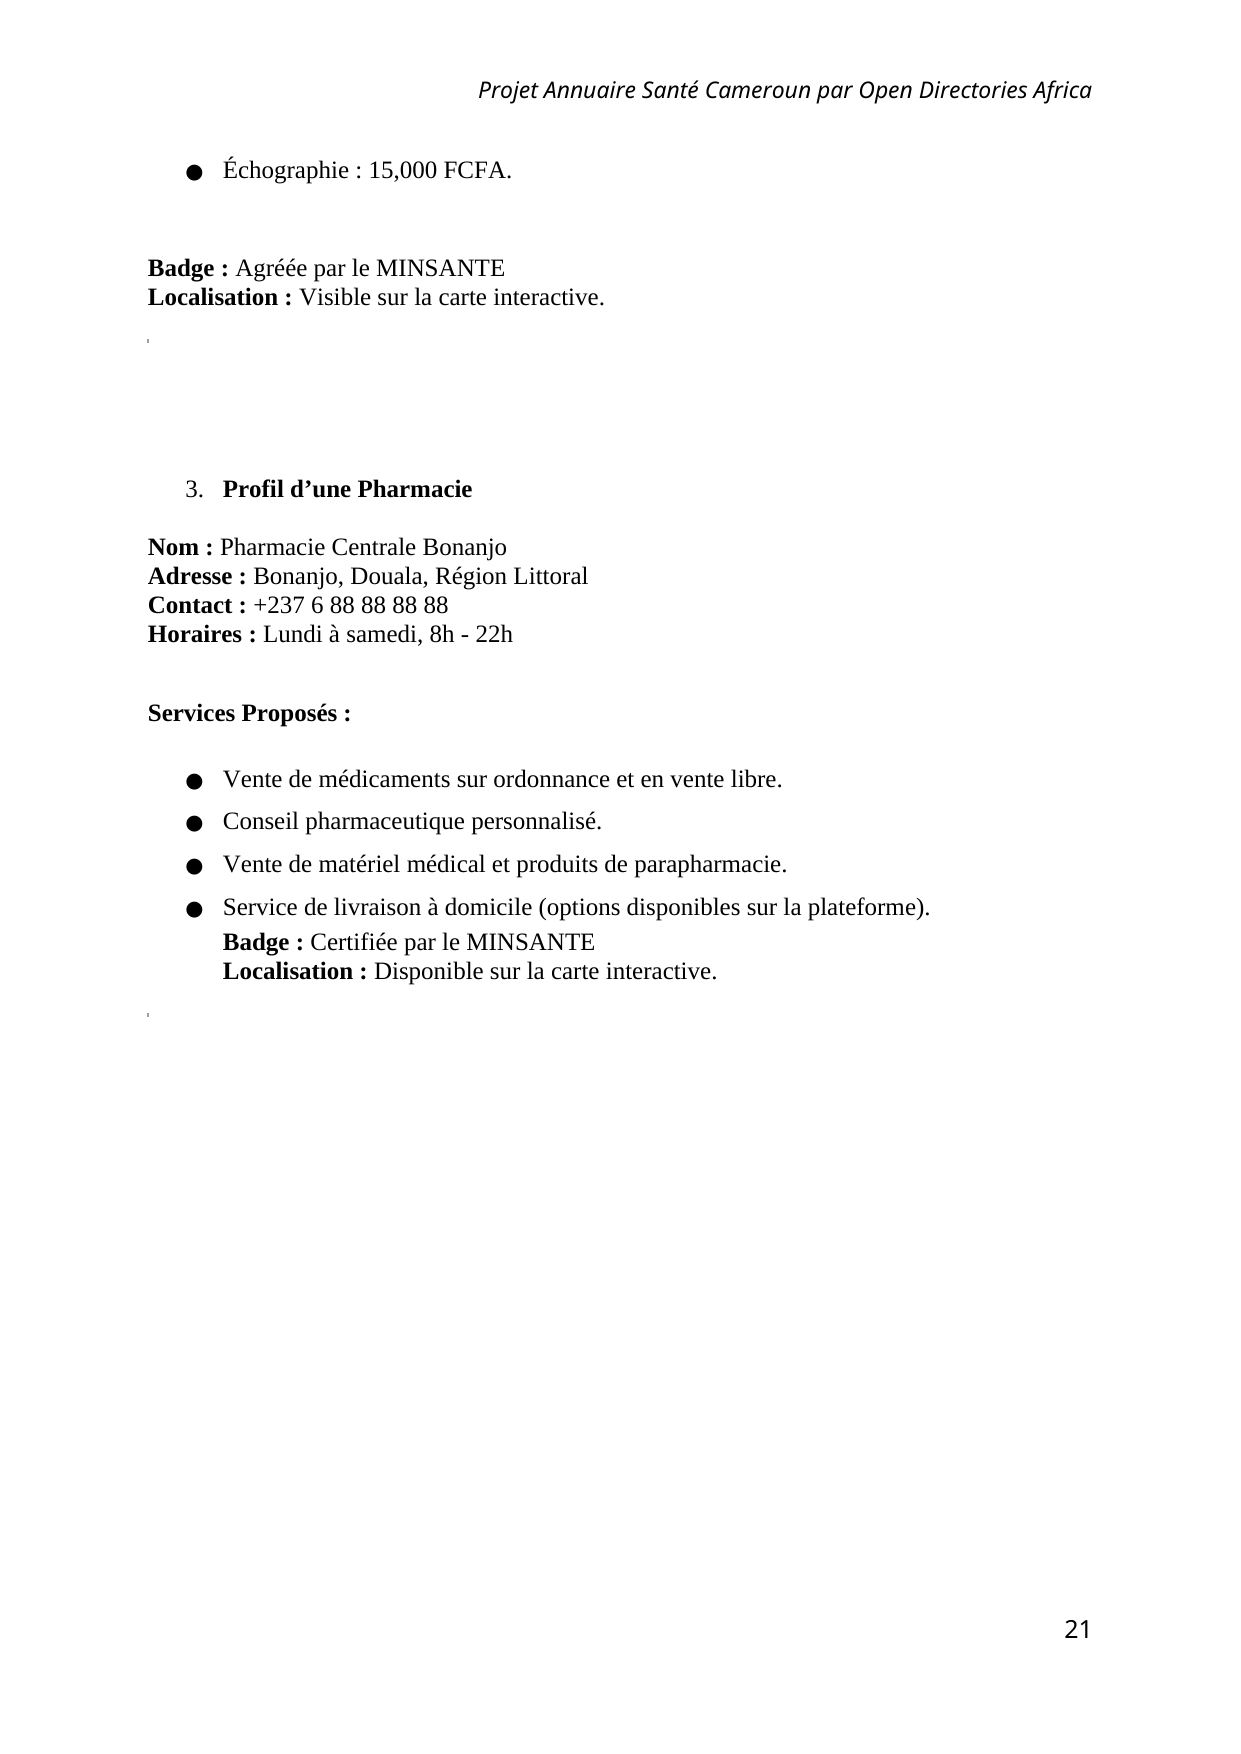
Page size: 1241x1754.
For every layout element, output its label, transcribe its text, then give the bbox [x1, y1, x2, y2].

list Vente de matériel médical et produits de parapharmacie. [185, 842, 1093, 884]
list Vente de médicaments sur ordonnance et en vente libre. [185, 756, 1093, 799]
text Services Proposés : [148, 698, 1093, 727]
list Profil d’une Pharmacie [185, 474, 1093, 503]
text Badge : Agréée par le MINSANTE Localisation : Visible sur la carte interactive. [148, 253, 1093, 311]
list Service de livraison à domicile (options disponibles sur la plateforme). Badge : Certifiée par le MINSANTE Localisation : Disponible sur la carte interactive. [185, 884, 1093, 984]
text Nom : Pharmacie Centrale Bonanjo Adresse : Bonanjo, Douala, Région Littoral Contact : +237 6 88 88 88 88 Horaires : Lundi à samedi, 8h - 22h [148, 532, 1093, 682]
list Échographie : 15,000 FCFA. [185, 148, 1093, 224]
list Conseil pharmaceutique personnalisé. [185, 799, 1093, 842]
